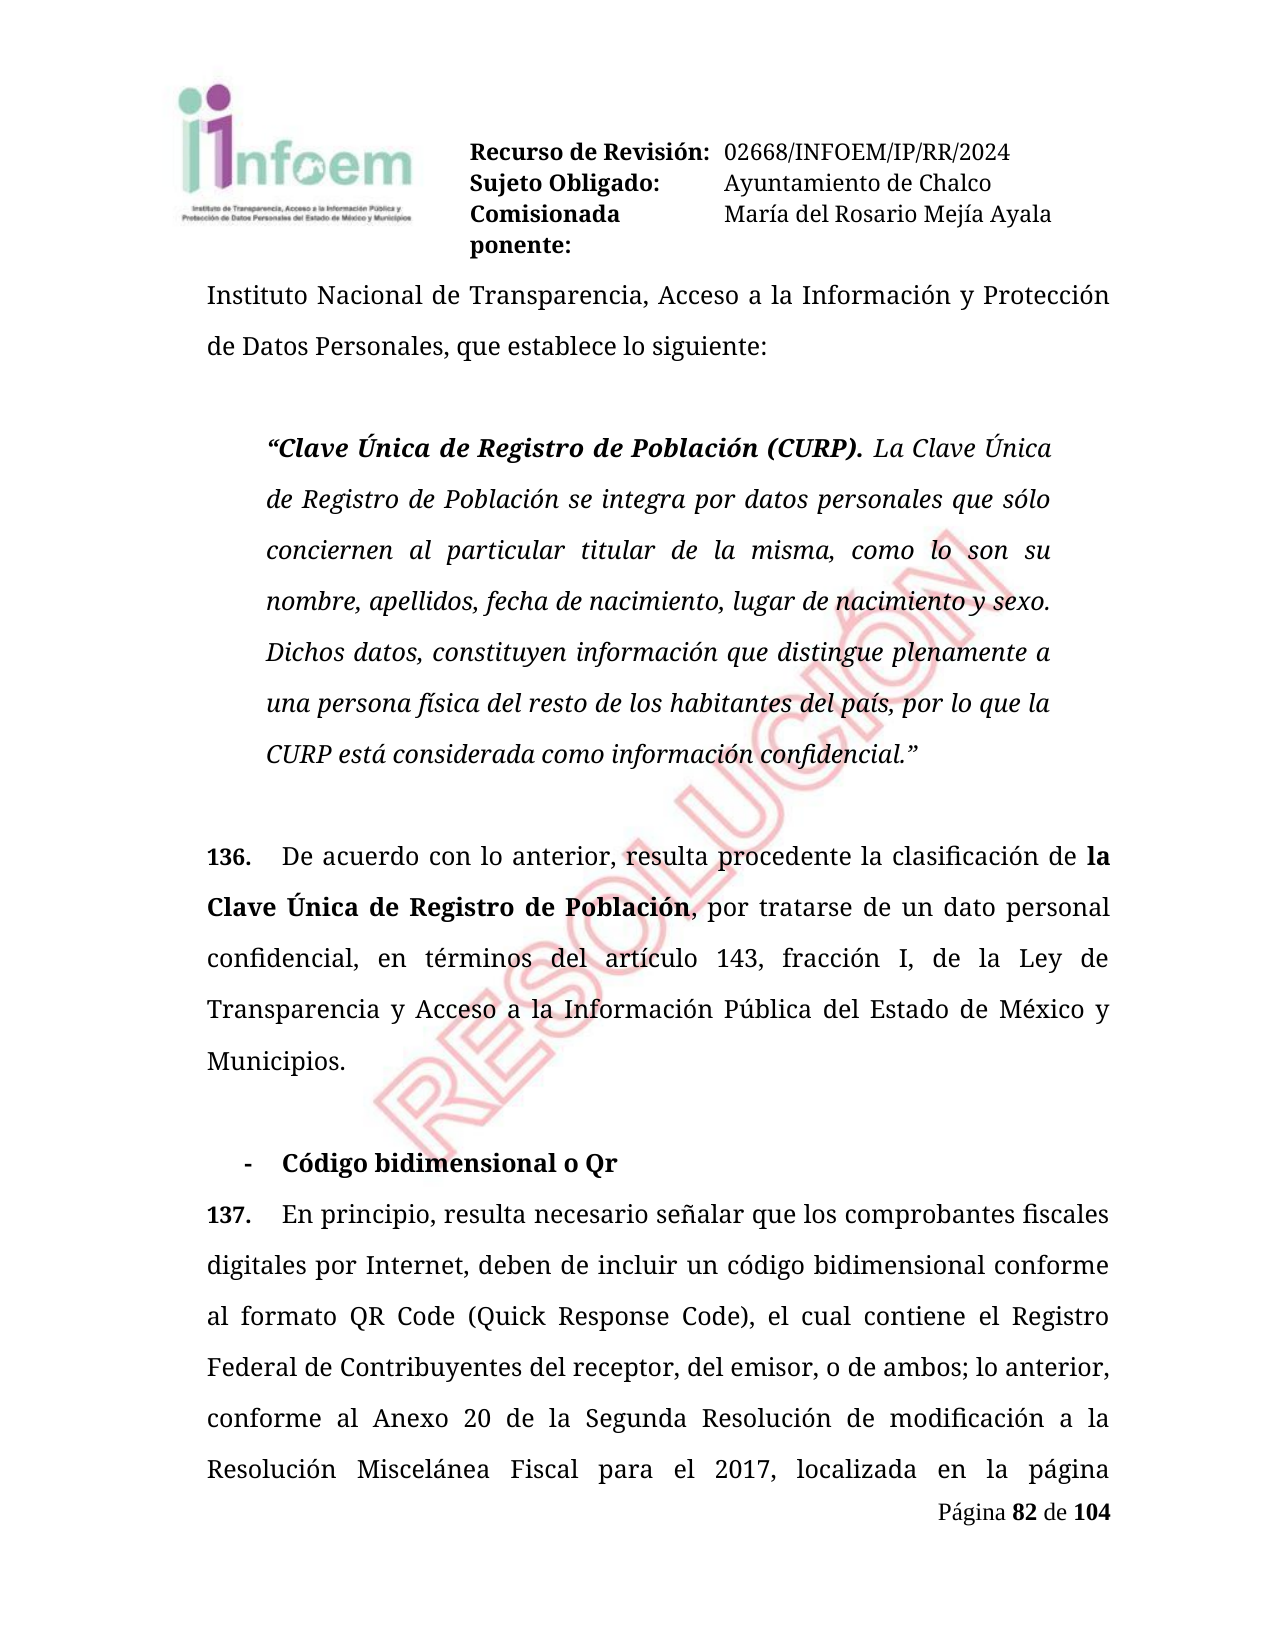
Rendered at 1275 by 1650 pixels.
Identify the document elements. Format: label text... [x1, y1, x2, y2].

picture [63, 26, 1275, 1627]
list Código bidimensional o Qr [244, 1145, 1111, 1179]
list De acuerdo con lo anterior, resulta procedente la clasificación de la Clave Única de Registro de Población, por tratarse de un dato personal confidencial, en términos del artículo 143, fracción I, de la Ley de Transparencia y Acceso a la Información Pública del Estado de México y Municipios. [207, 839, 1111, 1077]
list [207, 277, 1111, 363]
text “Clave Única de Registro de Población (CURP). La Clave Única de Registro de Población se integra por datos personales que sólo conciernen al particular titular de la misma, como lo son su nombre, apellidos, fecha de nacimiento, lugar de nacimiento y sexo. Dichos datos, constituyen información que distingue plenamente a una persona física del resto de los habitantes del país, por lo que la CURP está considerada como información confidencial.” [266, 431, 1054, 771]
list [207, 1196, 1111, 1486]
